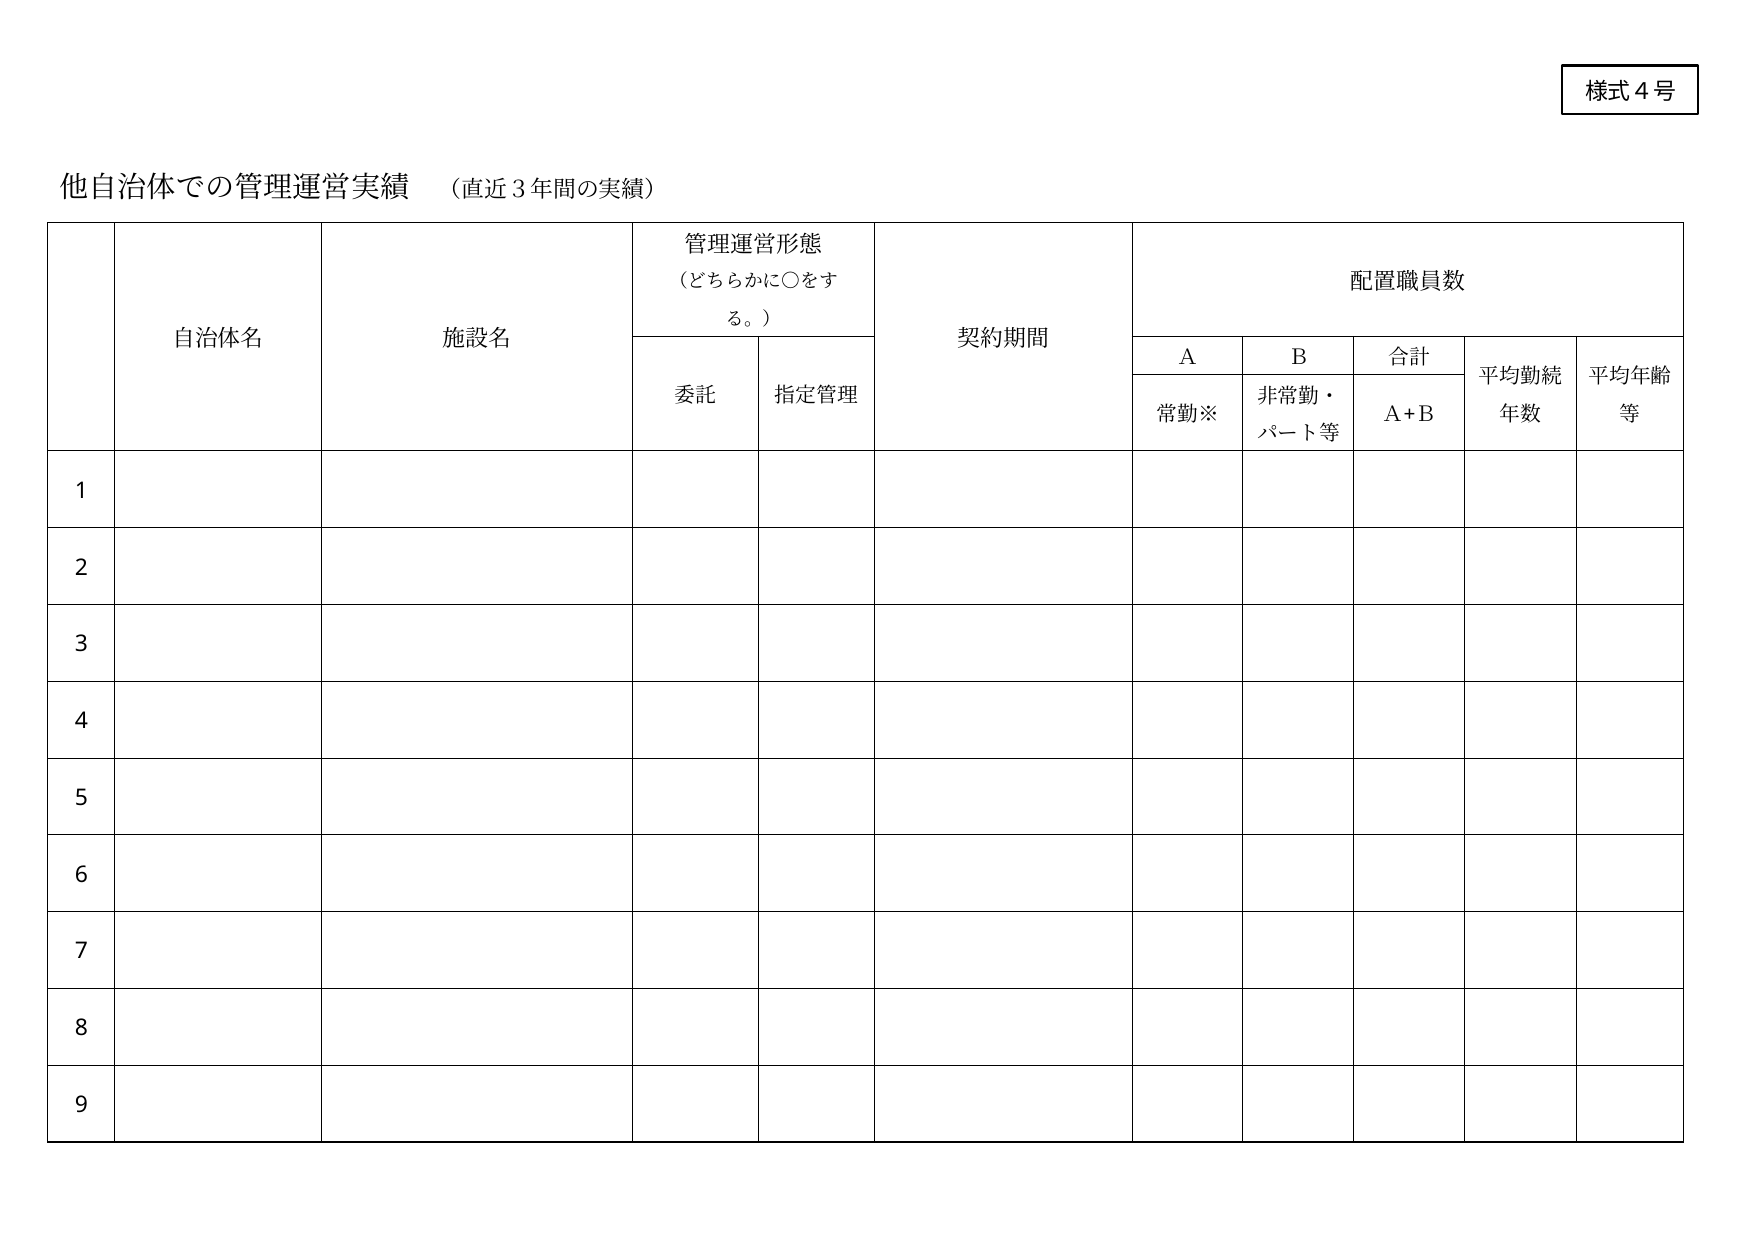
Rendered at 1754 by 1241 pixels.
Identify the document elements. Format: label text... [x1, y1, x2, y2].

table_cell [1243, 682, 1353, 757]
table_cell 平均勤続年数 [1465, 337, 1576, 450]
table_cell [1354, 989, 1464, 1064]
table_cell [633, 682, 758, 757]
table_cell [875, 1066, 1132, 1141]
table_cell [115, 1066, 321, 1141]
table_cell [1243, 605, 1353, 681]
table_cell [1133, 605, 1242, 681]
table_cell [875, 682, 1132, 757]
table_cell [1133, 912, 1242, 988]
table_cell 合計 [1354, 337, 1464, 374]
table_cell [1577, 989, 1683, 1064]
table_cell [1354, 605, 1464, 681]
table_cell [1243, 912, 1353, 988]
table_cell 委託 [633, 337, 758, 450]
table_cell 1 [48, 451, 114, 527]
table_cell [759, 1066, 874, 1141]
table_header 配置職員数 [1133, 223, 1683, 336]
table_cell [1465, 989, 1576, 1064]
table_cell [1577, 605, 1683, 681]
table_cell [1133, 1066, 1242, 1141]
table_cell [1465, 759, 1576, 834]
table_cell [1577, 682, 1683, 757]
table_cell [322, 835, 632, 911]
table_cell [1243, 451, 1353, 527]
table_cell [633, 835, 758, 911]
table_header 契約期間 [875, 223, 1132, 450]
table_header 自治体名 [115, 223, 321, 450]
table_cell [1465, 682, 1576, 757]
table_cell 7 [48, 912, 114, 988]
table_cell [633, 528, 758, 604]
table_cell [759, 912, 874, 988]
table_cell 平均年齢等 [1577, 337, 1683, 450]
table_cell [1577, 912, 1683, 988]
table_cell [115, 605, 321, 681]
table_header [48, 223, 114, 450]
table_cell [322, 682, 632, 757]
table_cell [115, 989, 321, 1064]
table_cell [1577, 835, 1683, 911]
table_cell [759, 451, 874, 527]
table_cell [1465, 1066, 1576, 1141]
table_cell [322, 1066, 632, 1141]
table_cell [1465, 451, 1576, 527]
table_cell 4 [48, 682, 114, 757]
table_cell [1243, 989, 1353, 1064]
table_cell 指定管理 [759, 337, 874, 450]
table_cell 5 [48, 759, 114, 834]
table_cell [1133, 682, 1242, 757]
table_cell [759, 605, 874, 681]
table_cell [875, 605, 1132, 681]
table_cell [115, 759, 321, 834]
table_cell [1354, 759, 1464, 834]
table_cell [322, 989, 632, 1064]
table_cell [1577, 1066, 1683, 1141]
table_cell [322, 759, 632, 834]
table_cell 2 [48, 528, 114, 604]
table_cell [875, 989, 1132, 1064]
table_cell 非常勤・パート等 [1243, 375, 1353, 450]
table_header 施設名 [322, 223, 632, 450]
table_cell [1577, 759, 1683, 834]
table_cell [759, 528, 874, 604]
table_cell [1354, 912, 1464, 988]
table_cell [633, 451, 758, 527]
table_header 管理運営形態 （どちらかに○をする。） [633, 223, 874, 336]
table_cell [759, 989, 874, 1064]
table_cell Ｂ [1243, 337, 1353, 374]
table_cell [633, 605, 758, 681]
table_cell [1243, 759, 1353, 834]
table_cell [1465, 605, 1576, 681]
table_cell [1354, 835, 1464, 911]
table_cell 常勤※ [1133, 375, 1242, 450]
table_cell [1133, 759, 1242, 834]
table_cell [1354, 451, 1464, 527]
table_cell 8 [48, 989, 114, 1064]
table_cell [1577, 528, 1683, 604]
table_cell [875, 759, 1132, 834]
table_cell [633, 1066, 758, 1141]
table_cell [1354, 1066, 1464, 1141]
table_cell [1465, 835, 1576, 911]
table_cell [115, 528, 321, 604]
table_cell [115, 912, 321, 988]
table_cell [322, 451, 632, 527]
table_cell 3 [48, 605, 114, 681]
table_cell [875, 912, 1132, 988]
table_cell 9 [48, 1066, 114, 1141]
text 他自治体での管理運営実績 （直近３年間の実績） [59, 147, 1695, 222]
table_cell [1577, 451, 1683, 527]
table_cell [1354, 682, 1464, 757]
table_cell [1243, 528, 1353, 604]
table_cell [1465, 912, 1576, 988]
table_cell Ａ+Ｂ [1354, 375, 1464, 450]
table_cell Ａ [1133, 337, 1242, 374]
table_cell [322, 528, 632, 604]
table_cell [633, 989, 758, 1064]
table_cell [322, 912, 632, 988]
table_cell [1133, 989, 1242, 1064]
table_cell [633, 759, 758, 834]
table_cell [115, 682, 321, 757]
table_cell [1354, 528, 1464, 604]
table_cell [1465, 528, 1576, 604]
table_cell [1243, 1066, 1353, 1141]
table_cell [875, 528, 1132, 604]
table_cell 6 [48, 835, 114, 911]
table_cell [1133, 451, 1242, 527]
table_cell [115, 451, 321, 527]
table_cell [875, 835, 1132, 911]
table_cell [1243, 835, 1353, 911]
table_cell [633, 912, 758, 988]
table_cell [1133, 835, 1242, 911]
table_cell [1133, 528, 1242, 604]
table_cell [322, 605, 632, 681]
table_cell [759, 835, 874, 911]
table_cell [759, 682, 874, 757]
table_cell [115, 835, 321, 911]
table_cell [875, 451, 1132, 527]
table_cell [759, 759, 874, 834]
